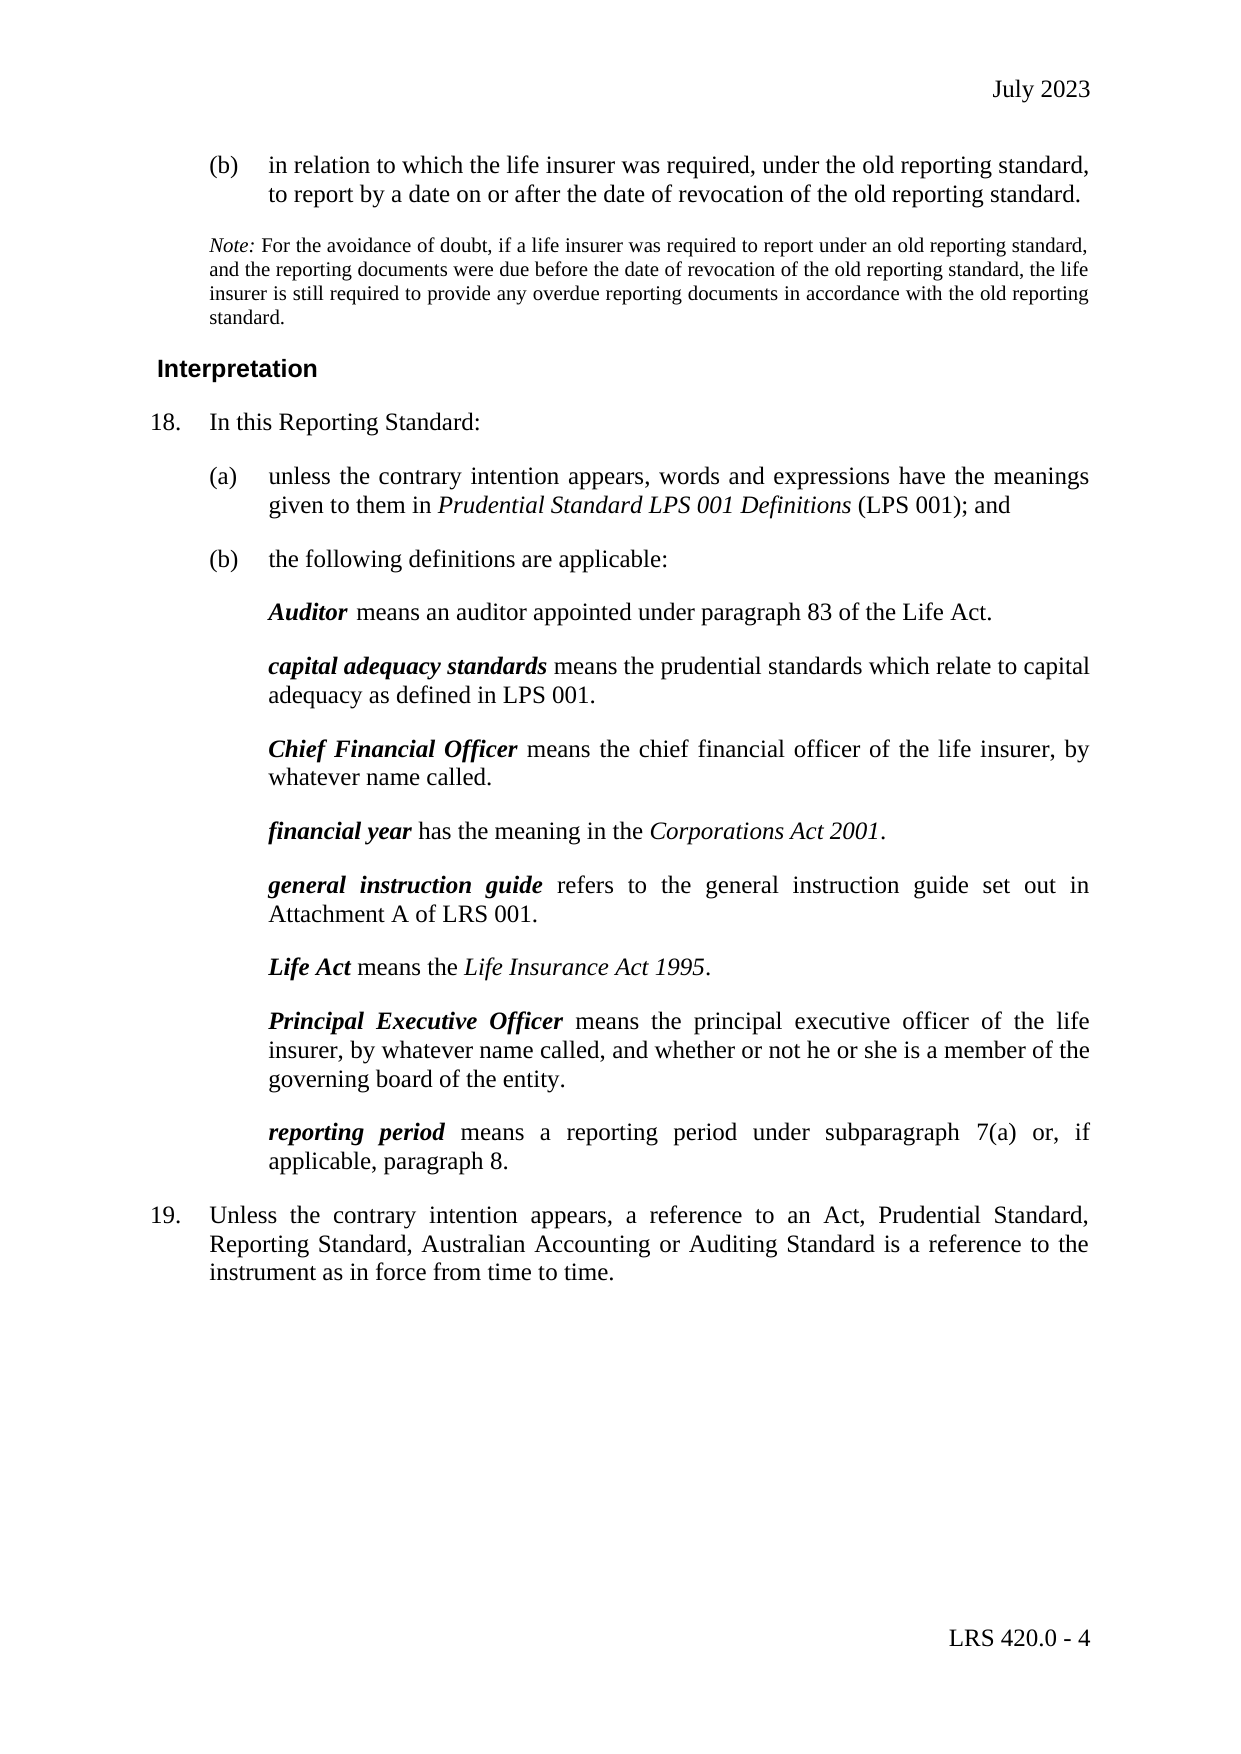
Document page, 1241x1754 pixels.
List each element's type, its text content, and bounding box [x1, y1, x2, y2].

text Life Act means the Life Insurance Act 1995. [268, 952, 1090, 981]
text Chief Financial Officer means the chief financial officer of the life insurer, by whatever name called. [268, 734, 1090, 791]
text financial year has the meaning in the Corporations Act 2001. [268, 816, 1090, 845]
list the following definitions are applicable: [209, 544, 1090, 572]
text Auditor means an auditor appointed under paragraph 83 of the Life Act. [268, 597, 1090, 626]
text Principal Executive Officer means the principal executive officer of the life insurer, by whatever name called, and whether or not he or she is a member of the governing board of the entity. [268, 1006, 1090, 1092]
text capital adequacy standards means the prudential standards which relate to capital adequacy as defined in LPS 001. [268, 651, 1090, 709]
text Interpretation [150, 354, 1090, 382]
list Unless the contrary intention appears, a reference to an Act, Prudential Standard, Reporting Standard, Australian Accounting or Auditing Standard is a reference to the instrument as in force from time to time. [150, 1200, 1090, 1286]
text general instruction guide refers to the general instruction guide set out in Attachment A of LRS 001. [268, 870, 1090, 927]
text Note: For the avoidance of doubt, if a life insurer was required to report under an old reporting standard, and the reporting documents were due before the date of revocation of the old reporting standard, the life insurer is still required to provide any overdue reporting documents in accordance with the old reporting standard. [209, 232, 1090, 329]
list in relation to which the life insurer was required, under the old reporting standard, to report by a date on or after the date of revocation of the old reporting standard. [209, 150, 1090, 207]
list unless the contrary intention appears, words and expressions have the meanings given to them in Prudential Standard LPS 001 Definitions (LPS 001); and [209, 461, 1090, 519]
text reporting period means a reporting period under subparagraph 7(a) or, if applicable, paragraph 8. [268, 1117, 1090, 1175]
list In this Reporting Standard: [150, 407, 1090, 436]
